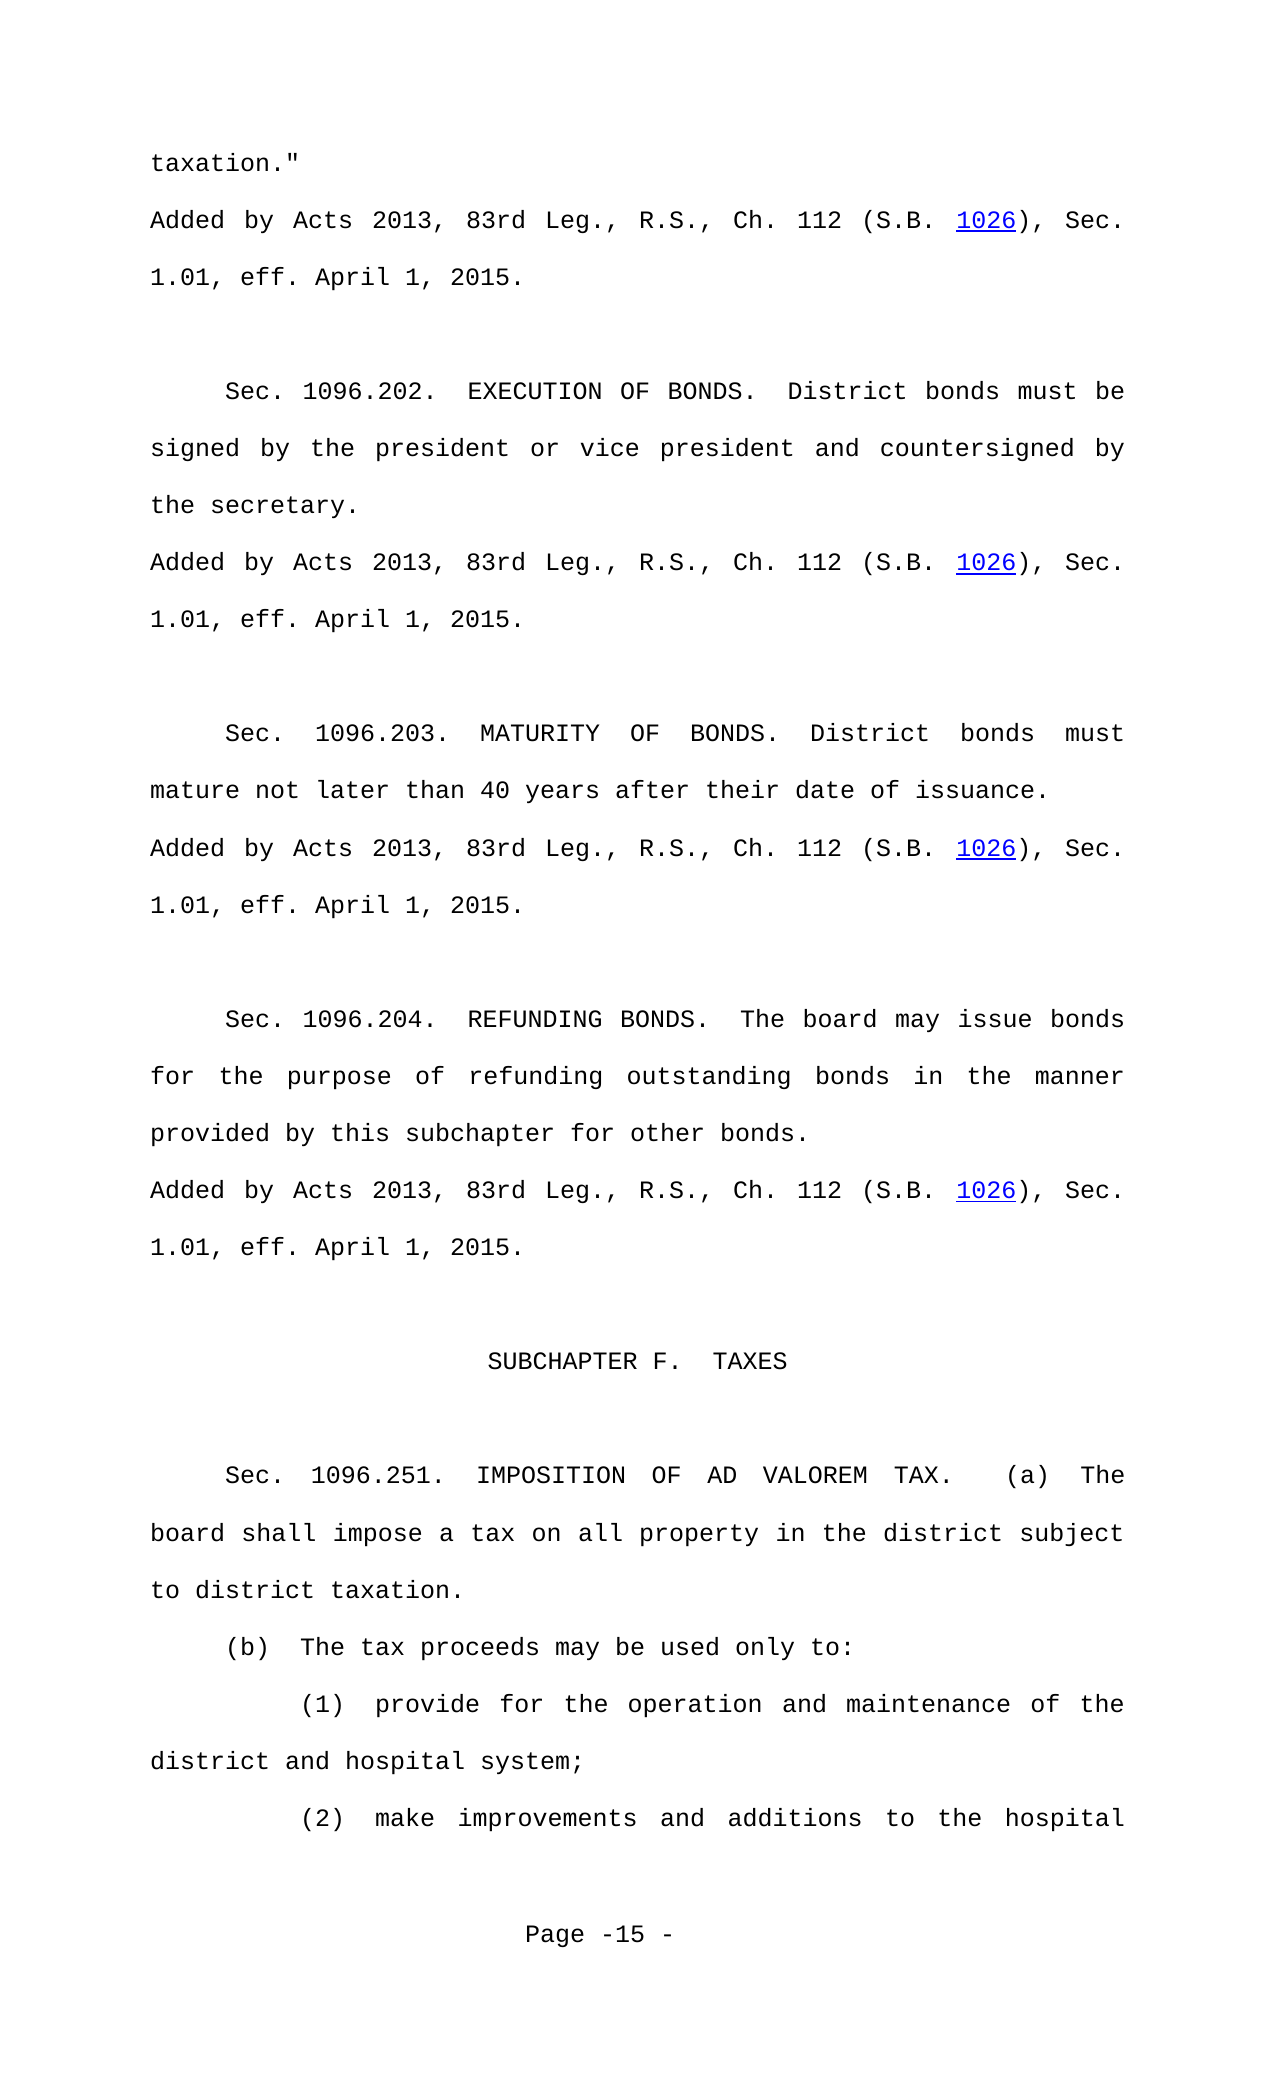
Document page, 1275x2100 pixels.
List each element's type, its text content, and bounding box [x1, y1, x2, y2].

text Sec. 1096.202. EXECUTION OF BONDS. District bonds must be signed by the president or vice president and countersigned by the secretary. [150, 378, 1125, 521]
text Added by Acts 2013, 83rd Leg., R.S., Ch. 112 (S.B. 1026), Sec. 1.01, eff. April 1, 2015. [150, 1177, 1125, 1263]
text Added by Acts 2013, 83rd Leg., R.S., Ch. 112 (S.B. 1026), Sec. 1.01, eff. April 1, 2015. [150, 835, 1125, 921]
text Sec. 1096.203. MATURITY OF BONDS. District bonds must mature not later than 40 years after their date of issuance. [150, 721, 1125, 806]
text Added by Acts 2013, 83rd Leg., R.S., Ch. 112 (S.B. 1026), Sec. 1.01, eff. April 1, 2015. [150, 207, 1125, 293]
text (1) provide for the operation and maintenance of the district and hospital system; [150, 1691, 1125, 1777]
text Sec. 1096.204. REFUNDING BONDS. The board may issue bonds for the purpose of refunding outstanding bonds in the manner provided by this subchapter for other bonds. [150, 1006, 1125, 1149]
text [150, 1805, 1125, 1834]
text (b) The tax proceeds may be used only to: [150, 1634, 1125, 1663]
text Sec. 1096.251. IMPOSITION OF AD VALOREM TAX. (a) The board shall impose a tax on all property in the district subject to district taxation. [150, 1463, 1125, 1606]
text Added by Acts 2013, 83rd Leg., R.S., Ch. 112 (S.B. 1026), Sec. 1.01, eff. April 1, 2015. [150, 549, 1125, 635]
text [150, 150, 1125, 178]
text SUBCHAPTER F. TAXES [150, 1349, 1125, 1377]
